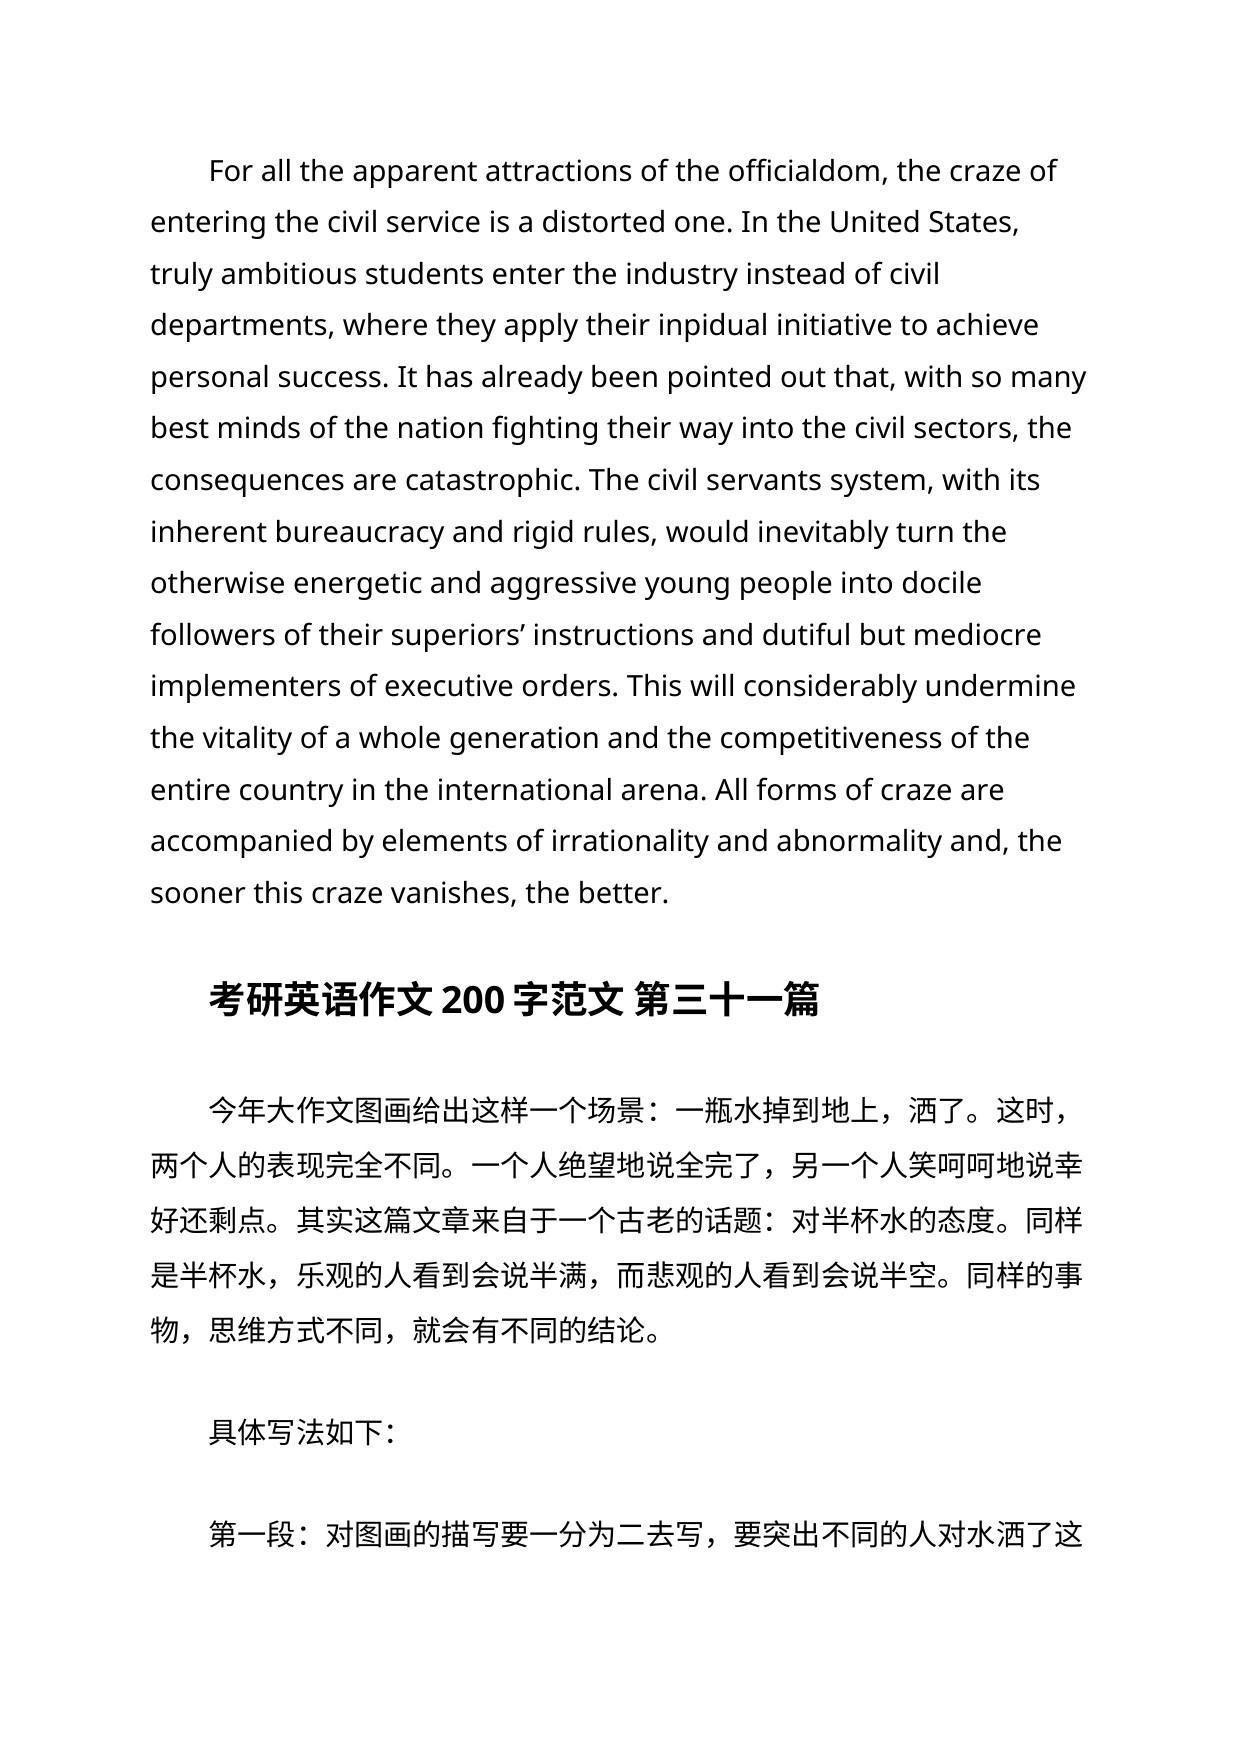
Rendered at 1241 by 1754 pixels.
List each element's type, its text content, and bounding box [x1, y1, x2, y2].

text For all the apparent attractions of the officialdom, the craze of entering the civil service is a distorted one. In the United States, truly ambitious students enter the industry instead of civil departments, where they apply their inpidual initiative to achieve personal success. It has already been pointed out that, with so many best minds of the nation fighting their way into the civil sectors, the consequences are catastrophic. The civil servants system, with its inherent bureaucracy and rigid rules, would inevitably turn the otherwise energetic and aggressive young people into docile followers of their superiors’ instructions and dutiful but mediocre implementers of executive orders. This will considerably undermine the vitality of a whole generation and the competitiveness of the entire country in the international arena. All forms of craze are accompanied by elements of irrationality and abnormality and, the sooner this craze vanishes, the better. [150, 150, 1090, 912]
text 考研英语作文200字范文 第三十一篇 [150, 970, 1090, 1025]
text 今年大作文图画给出这样一个场景：一瓶水掉到地上，洒了。这时，两个人的表现完全不同。一个人绝望地说全完了，另一个人笑呵呵地说幸好还剩点。其实这篇文章来自于一个古老的话题：对半杯水的态度。同样是半杯水，乐观的人看到会说半满，而悲观的人看到会说半空。同样的事物，思维方式不同，就会有不同的结论。 [150, 1088, 1090, 1350]
text 具体写法如下： [150, 1409, 1090, 1452]
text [150, 1511, 1090, 1553]
